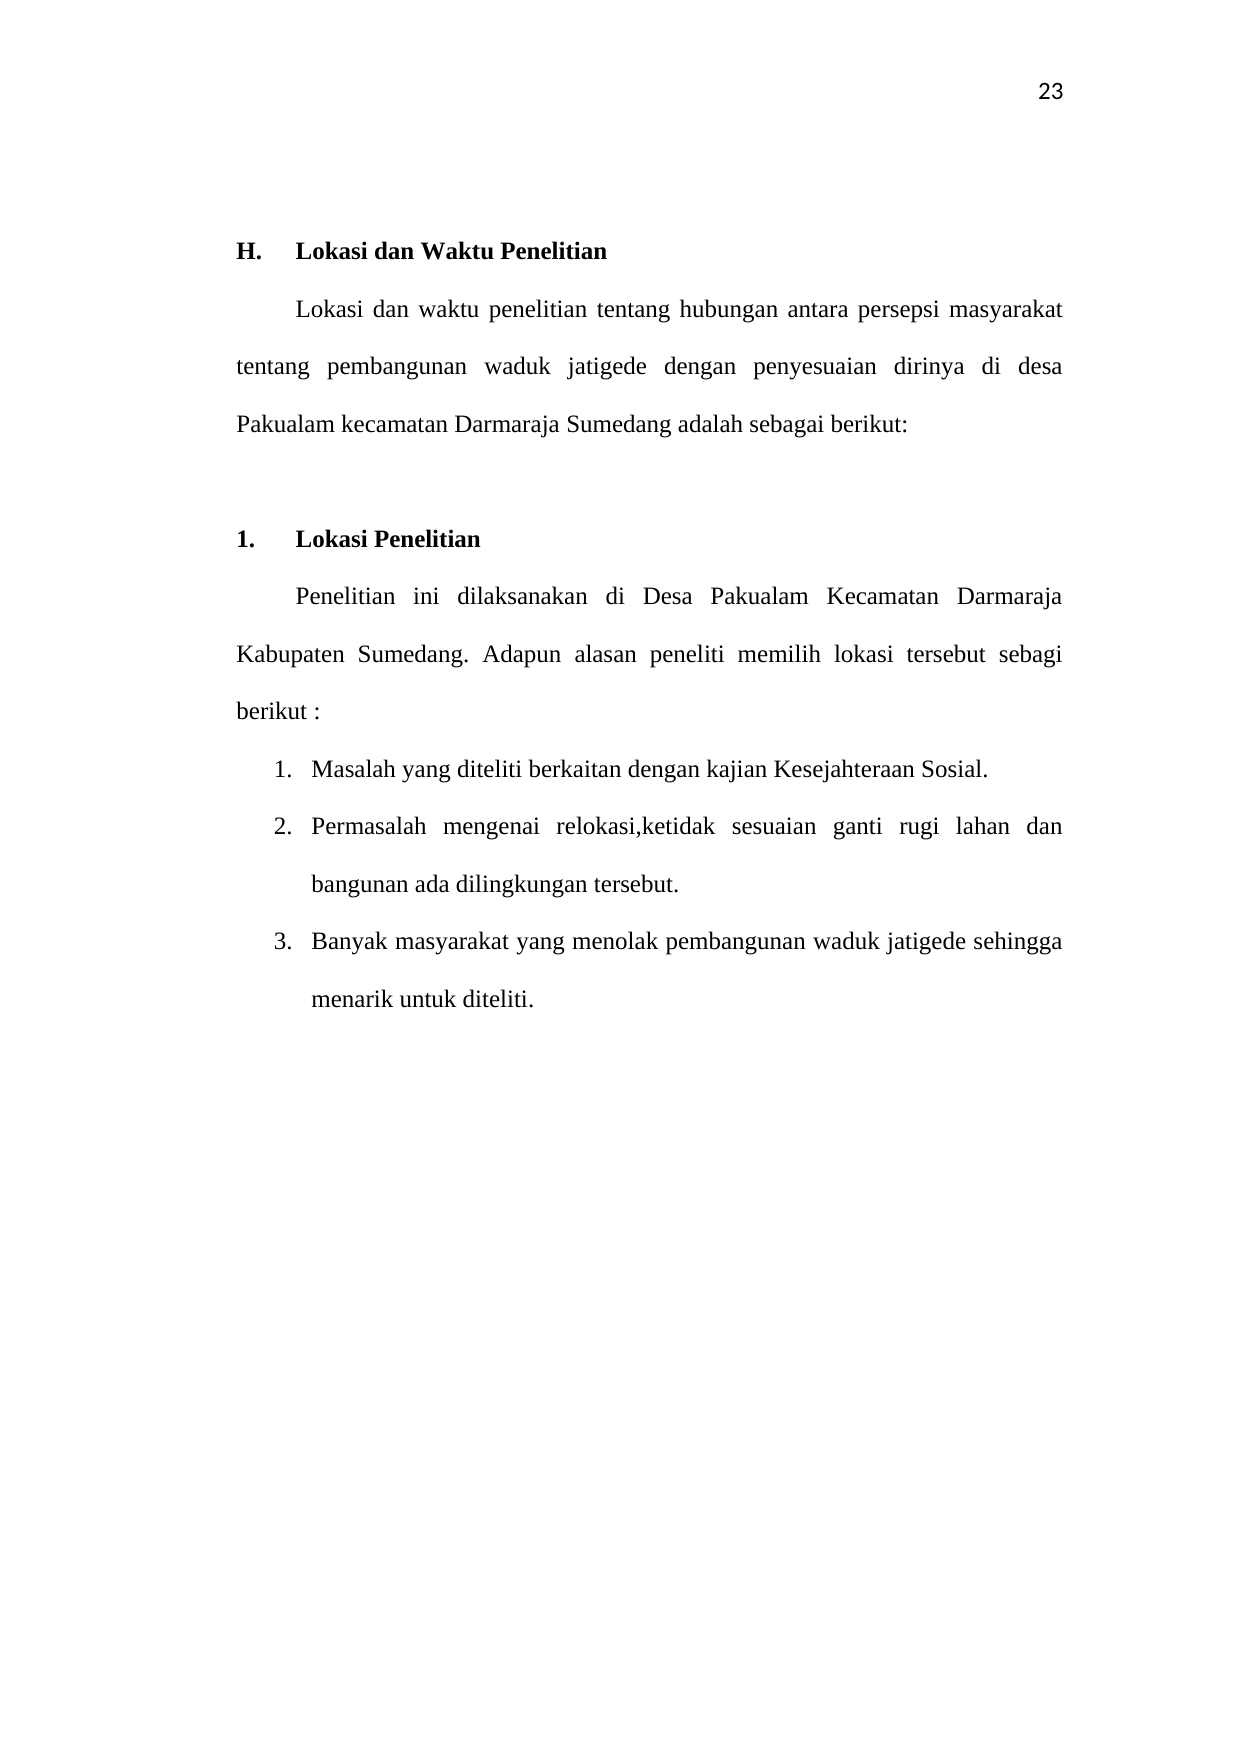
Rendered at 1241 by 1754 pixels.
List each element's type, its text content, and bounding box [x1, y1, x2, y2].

list Permasalah mengenai relokasi,ketidak sesuaian ganti rugi lahan dan bangunan ada dilingkungan tersebut. [274, 811, 1063, 897]
list Lokasi Penelitian [236, 524, 1063, 552]
list Banyak masyarakat yang menolak pembangunan waduk jatigede sehingga menarik untuk diteliti. [274, 926, 1063, 1012]
list Masalah yang diteliti berkaitan dengan kajian Kesejahteraan Sosial. [274, 754, 1063, 782]
text Penelitian ini dilaksanakan di Desa Pakualam Kecamatan Darmaraja Kabupaten Sumedang. Adapun alasan peneliti memilih lokasi tersebut sebagi berikut : [236, 581, 1063, 725]
list Lokasi dan Waktu Penelitian [236, 236, 1063, 265]
list Lokasi dan waktu penelitian tentang hubungan antara persepsi masyarakat tentang pembangunan waduk jatigede dengan penyesuaian dirinya di desa Pakualam kecamatan Darmaraja Sumedang adalah sebagai berikut: [236, 294, 1063, 437]
